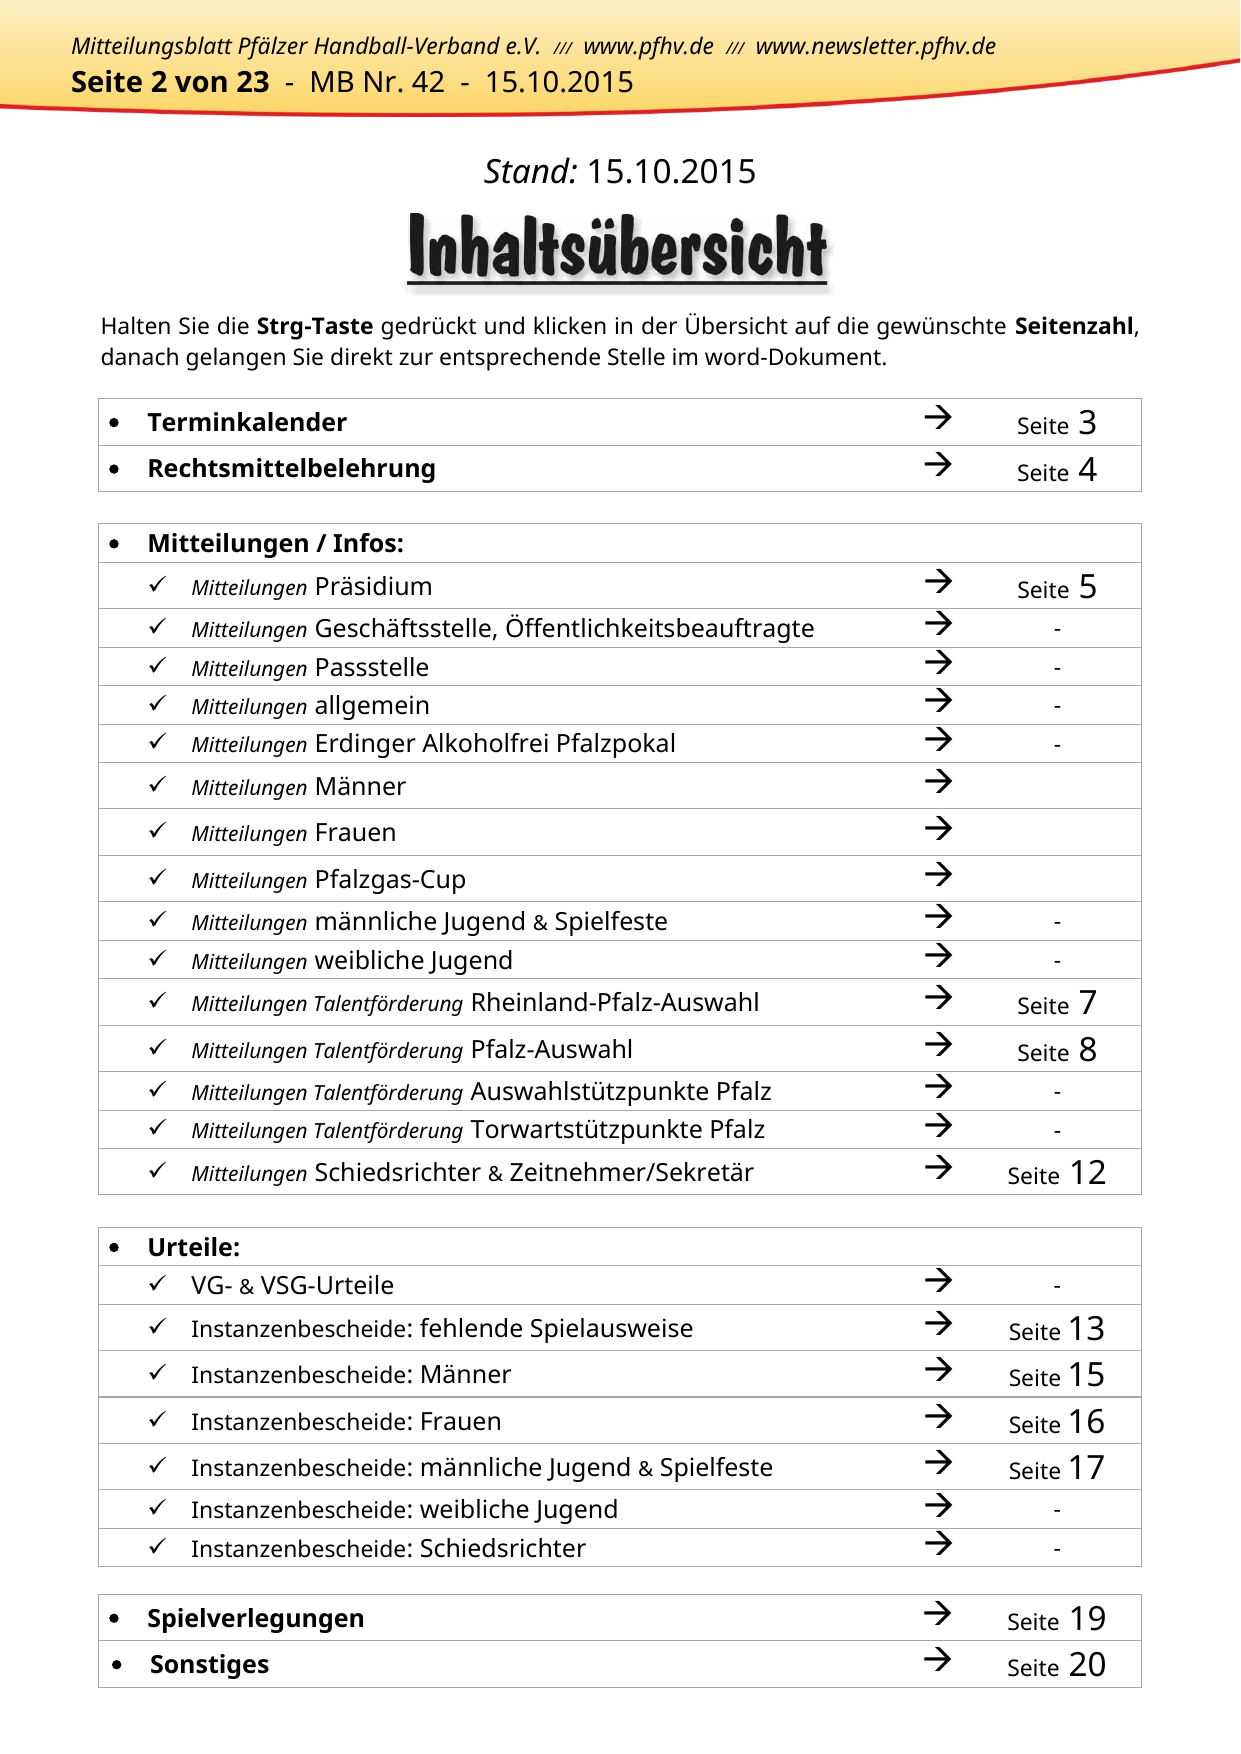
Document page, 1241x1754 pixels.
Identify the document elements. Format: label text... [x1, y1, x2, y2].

table_cell - [973, 725, 1141, 762]
table_cell VG- & VSG-Urteile [99, 1266, 906, 1303]
table_cell Instanzenbescheide: Frauen [99, 1398, 906, 1443]
table_cell Mitteilungen Schiedsrichter & Zeitnehmer/Sekretär [99, 1149, 906, 1194]
table_cell Seite 18 [971, 1641, 1141, 1687]
table_cell [973, 763, 1141, 808]
table_cell [906, 1149, 972, 1194]
table_cell - [973, 1111, 1141, 1148]
table_cell Mitteilungen Talentförderung Pfalz-Auswahl [99, 1026, 906, 1071]
table_header Seite 3 [972, 399, 1141, 444]
table_header [905, 399, 972, 444]
table_cell Seite 16 [972, 1444, 1141, 1489]
table_cell [906, 1072, 972, 1109]
table_cell Instanzenbescheide: Schiedsrichter [99, 1529, 906, 1566]
table_cell Seite 15 [972, 1398, 1141, 1443]
table_header Terminkalender [99, 399, 905, 444]
table_cell [906, 725, 972, 762]
table_cell Mitteilungen Talentförderung Torwartstützpunkte Pfalz [99, 1111, 906, 1148]
table_cell [906, 609, 972, 647]
table_cell [906, 1305, 972, 1350]
table_header Spielverlegungen [99, 1595, 905, 1640]
table_cell [973, 809, 1141, 855]
table_cell Mitteilungen Erdinger Alkoholfrei Pfalzpokal [99, 725, 906, 762]
table_cell Seite 8 [973, 1026, 1141, 1071]
table_cell [906, 941, 972, 978]
table_cell [905, 1641, 971, 1687]
table_cell - [973, 686, 1141, 723]
table_header Urteile: [99, 1228, 1141, 1265]
picture [405, 213, 836, 296]
table_cell [906, 979, 972, 1024]
table_cell Mitteilungen Präsidium [99, 563, 906, 608]
table_cell Instanzenbescheide: Männer [99, 1351, 906, 1396]
table_cell Rechtsmittelbelehrung [99, 446, 905, 491]
table_cell [906, 1351, 972, 1396]
table_cell Seite 4 [972, 446, 1141, 491]
table_header [905, 1595, 971, 1640]
table_cell [906, 1490, 972, 1528]
table_cell Mitteilungen männliche Jugend & Spielfeste [99, 902, 906, 940]
table_cell Sonstiges [99, 1641, 905, 1687]
picture [0, 0, 1241, 117]
table_cell Mitteilungen Passstelle [99, 648, 906, 685]
table_cell [973, 856, 1141, 901]
table_cell Instanzenbescheide: weibliche Jugend [99, 1490, 906, 1528]
table_cell [906, 1444, 972, 1489]
table_cell Instanzenbescheide: männliche Jugend & Spielfeste [99, 1444, 906, 1489]
table_header Mitteilungen / Infos: [99, 524, 1141, 562]
table_cell Mitteilungen Frauen [99, 809, 906, 855]
table_cell - [973, 648, 1141, 685]
table_cell - [972, 1490, 1141, 1528]
table_cell Seite 5 [973, 563, 1141, 608]
table_cell Mitteilungen allgemein [99, 686, 906, 723]
table_cell Mitteilungen Talentförderung Auswahlstützpunkte Pfalz [99, 1072, 906, 1109]
table_cell [906, 902, 972, 940]
table_cell [906, 563, 972, 608]
table_cell - [973, 941, 1141, 978]
table_cell Mitteilungen Geschäftsstelle, Öffentlichkeitsbeauftragte [99, 609, 906, 647]
table_cell Seite 7 [973, 979, 1141, 1024]
table_cell Mitteilungen Männer [99, 763, 906, 808]
table_cell [906, 809, 972, 855]
table_cell Mitteilungen Talentförderung Rheinland-Pfalz-Auswahl [99, 979, 906, 1024]
table_cell [906, 1111, 972, 1148]
table_cell [906, 1529, 972, 1566]
table_cell Instanzenbescheide: fehlende Spielausweise [99, 1305, 906, 1350]
table_cell [906, 1266, 972, 1303]
table_cell [906, 763, 972, 808]
table_cell Seite 11 [973, 1149, 1141, 1194]
table_cell Mitteilungen Pfalzgas-Cup [99, 856, 906, 901]
table_cell - [973, 609, 1141, 647]
table_cell - [972, 1529, 1141, 1566]
table_cell [906, 1398, 972, 1443]
text Stand: 15.10.2015 [71, 148, 1169, 193]
table_cell Seite 14 [972, 1351, 1141, 1396]
table_cell [906, 856, 972, 901]
table_header Seite 17 [971, 1595, 1141, 1640]
table_cell [906, 686, 972, 723]
table_cell - [972, 1266, 1141, 1303]
table_cell Mitteilungen weibliche Jugend [99, 941, 906, 978]
table_cell [906, 648, 972, 685]
table_cell [906, 1026, 972, 1071]
table_cell - [973, 902, 1141, 940]
table_cell Seite 12 [972, 1305, 1141, 1350]
text Halten Sie die Strg-Taste gedrückt und klicken in der Übersicht auf die gewünschte Seitenzahl, danach gelangen Sie direkt zur entsprechende Stelle im word-Dokument. [100, 310, 1140, 372]
table_cell [905, 446, 972, 491]
table_cell - [973, 1072, 1141, 1109]
